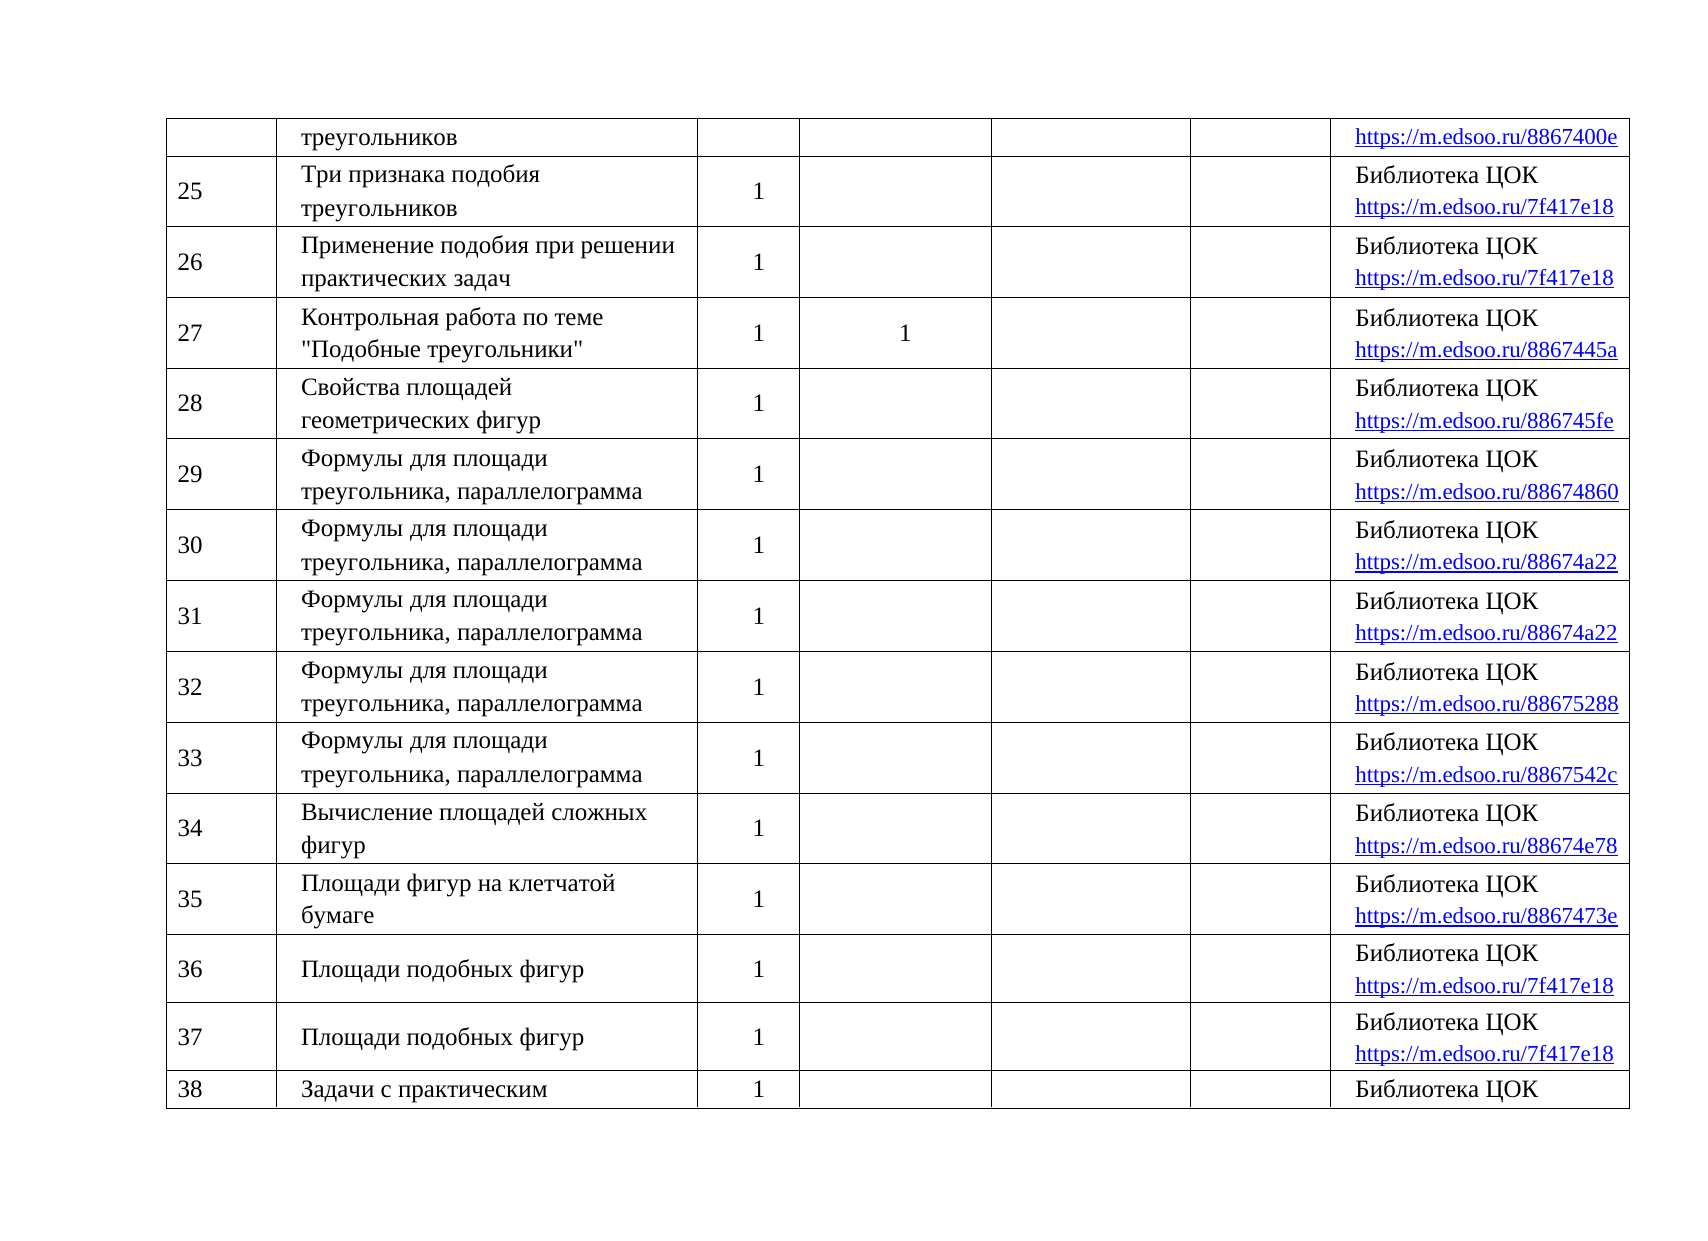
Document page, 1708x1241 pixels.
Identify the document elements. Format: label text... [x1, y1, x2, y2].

table_cell Библиотека ЦОК https://m.edsoo.ru/88675288 [1331, 652, 1629, 722]
table_cell [800, 510, 991, 580]
table_cell 25 [167, 157, 276, 226]
table_cell 1 [698, 1003, 799, 1070]
table_cell Библиотека ЦОК https://m.edsoo.ru/88674e78 [1331, 794, 1629, 863]
table_cell [1191, 652, 1330, 722]
table_cell [800, 439, 991, 509]
table_cell [800, 935, 991, 1002]
table_cell 34 [167, 794, 276, 863]
table_cell [800, 581, 991, 651]
table_cell Библиотека ЦОК https://m.edsoo.ru/7f417e18 [1331, 935, 1629, 1002]
table_cell 29 [167, 439, 276, 509]
table_cell 1 [698, 157, 799, 226]
table_cell Библиотека ЦОК [1331, 1071, 1629, 1107]
table_cell [800, 369, 991, 438]
table_cell [992, 510, 1190, 580]
table_cell [992, 652, 1190, 722]
table_cell Библиотека ЦОК https://m.edsoo.ru/88674860 [1331, 439, 1629, 509]
table_cell [1191, 794, 1330, 863]
table_cell Формулы для площади треугольника, параллелограмма [277, 510, 697, 580]
table_cell 31 [167, 581, 276, 651]
table_cell 26 [167, 227, 276, 297]
table_cell Библиотека ЦОК https://m.edsoo.ru/7f417e18 [1331, 1003, 1629, 1070]
table_cell 1 [698, 510, 799, 580]
table_header https://m.edsoo.ru/8867400e [1331, 119, 1629, 156]
table_cell Вычисление площадей сложных фигур [277, 794, 697, 863]
table_cell 1 [698, 1071, 799, 1107]
table_cell Библиотека ЦОК https://m.edsoo.ru/7f417e18 [1331, 227, 1629, 297]
table_cell [992, 581, 1190, 651]
table_cell Площади фигур на клетчатой бумаге [277, 864, 697, 934]
table_cell [1191, 298, 1330, 368]
table_cell [800, 864, 991, 934]
table_cell 38 [167, 1071, 276, 1107]
table_cell [992, 369, 1190, 438]
table_cell [1191, 935, 1330, 1002]
table_cell [1191, 227, 1330, 297]
table_cell [800, 227, 991, 297]
table_cell [992, 1003, 1190, 1070]
table_cell 1 [698, 723, 799, 792]
table_header треугольников [277, 119, 697, 156]
table_header [800, 119, 991, 156]
table_cell 28 [167, 369, 276, 438]
table_cell Три признака подобия треугольников [277, 157, 697, 226]
table_cell [1191, 864, 1330, 934]
table_cell [992, 864, 1190, 934]
table_cell 1 [698, 864, 799, 934]
table_cell [1191, 369, 1330, 438]
table_cell Библиотека ЦОК https://m.edsoo.ru/8867445a [1331, 298, 1629, 368]
table_cell Свойства площадей геометрических фигур [277, 369, 697, 438]
table_cell Контрольная работа по теме "Подобные треугольники" [277, 298, 697, 368]
table_cell [992, 1071, 1190, 1107]
table_cell [800, 1003, 991, 1070]
table_cell 1 [698, 369, 799, 438]
table_cell 36 [167, 935, 276, 1002]
table_cell Задачи с практическим [277, 1071, 697, 1107]
table_cell [1191, 510, 1330, 580]
table_cell 33 [167, 723, 276, 792]
table_cell 32 [167, 652, 276, 722]
table_cell Библиотека ЦОК https://m.edsoo.ru/7f417e18 [1331, 157, 1629, 226]
table_cell Библиотека ЦОК https://m.edsoo.ru/88674a22 [1331, 581, 1629, 651]
table_cell [1191, 1071, 1330, 1107]
table_cell [1191, 439, 1330, 509]
table_cell [992, 935, 1190, 1002]
table_cell Библиотека ЦОК https://m.edsoo.ru/88674a22 [1331, 510, 1629, 580]
table_header [1191, 119, 1330, 156]
table_cell Применение подобия при решении практических задач [277, 227, 697, 297]
table_cell Площади подобных фигур [277, 935, 697, 1002]
table_header [992, 119, 1190, 156]
table_header [167, 119, 276, 156]
table_cell Библиотека ЦОК https://m.edsoo.ru/8867542c [1331, 723, 1629, 792]
table_cell [1191, 1003, 1330, 1070]
table_cell 1 [698, 652, 799, 722]
table_cell Площади подобных фигур [277, 1003, 697, 1070]
table_cell Формулы для площади треугольника, параллелограмма [277, 439, 697, 509]
table_cell 1 [698, 298, 799, 368]
table_cell 30 [167, 510, 276, 580]
table_cell [992, 227, 1190, 297]
table_cell [1191, 723, 1330, 792]
table_cell 1 [698, 935, 799, 1002]
table_cell [800, 723, 991, 792]
table_cell Библиотека ЦОК https://m.edsoo.ru/886745fe [1331, 369, 1629, 438]
table_cell [992, 723, 1190, 792]
table_cell Библиотека ЦОК https://m.edsoo.ru/8867473e [1331, 864, 1629, 934]
table_cell [1191, 581, 1330, 651]
table_cell [800, 794, 991, 863]
table_cell [800, 1071, 991, 1107]
table_cell [992, 298, 1190, 368]
table_cell 35 [167, 864, 276, 934]
table_cell [800, 157, 991, 226]
table_cell [1191, 157, 1330, 226]
table_cell Формулы для площади треугольника, параллелограмма [277, 652, 697, 722]
table_cell 1 [698, 794, 799, 863]
table_cell [992, 157, 1190, 226]
table_cell 37 [167, 1003, 276, 1070]
table_cell 1 [800, 298, 991, 368]
table_cell Формулы для площади треугольника, параллелограмма [277, 581, 697, 651]
table_cell 27 [167, 298, 276, 368]
table_header [698, 119, 799, 156]
table_cell 1 [698, 439, 799, 509]
table_cell [992, 794, 1190, 863]
table_cell 1 [698, 581, 799, 651]
table_cell [800, 652, 991, 722]
table_cell 1 [698, 227, 799, 297]
table_cell Формулы для площади треугольника, параллелограмма [277, 723, 697, 792]
table_cell [992, 439, 1190, 509]
